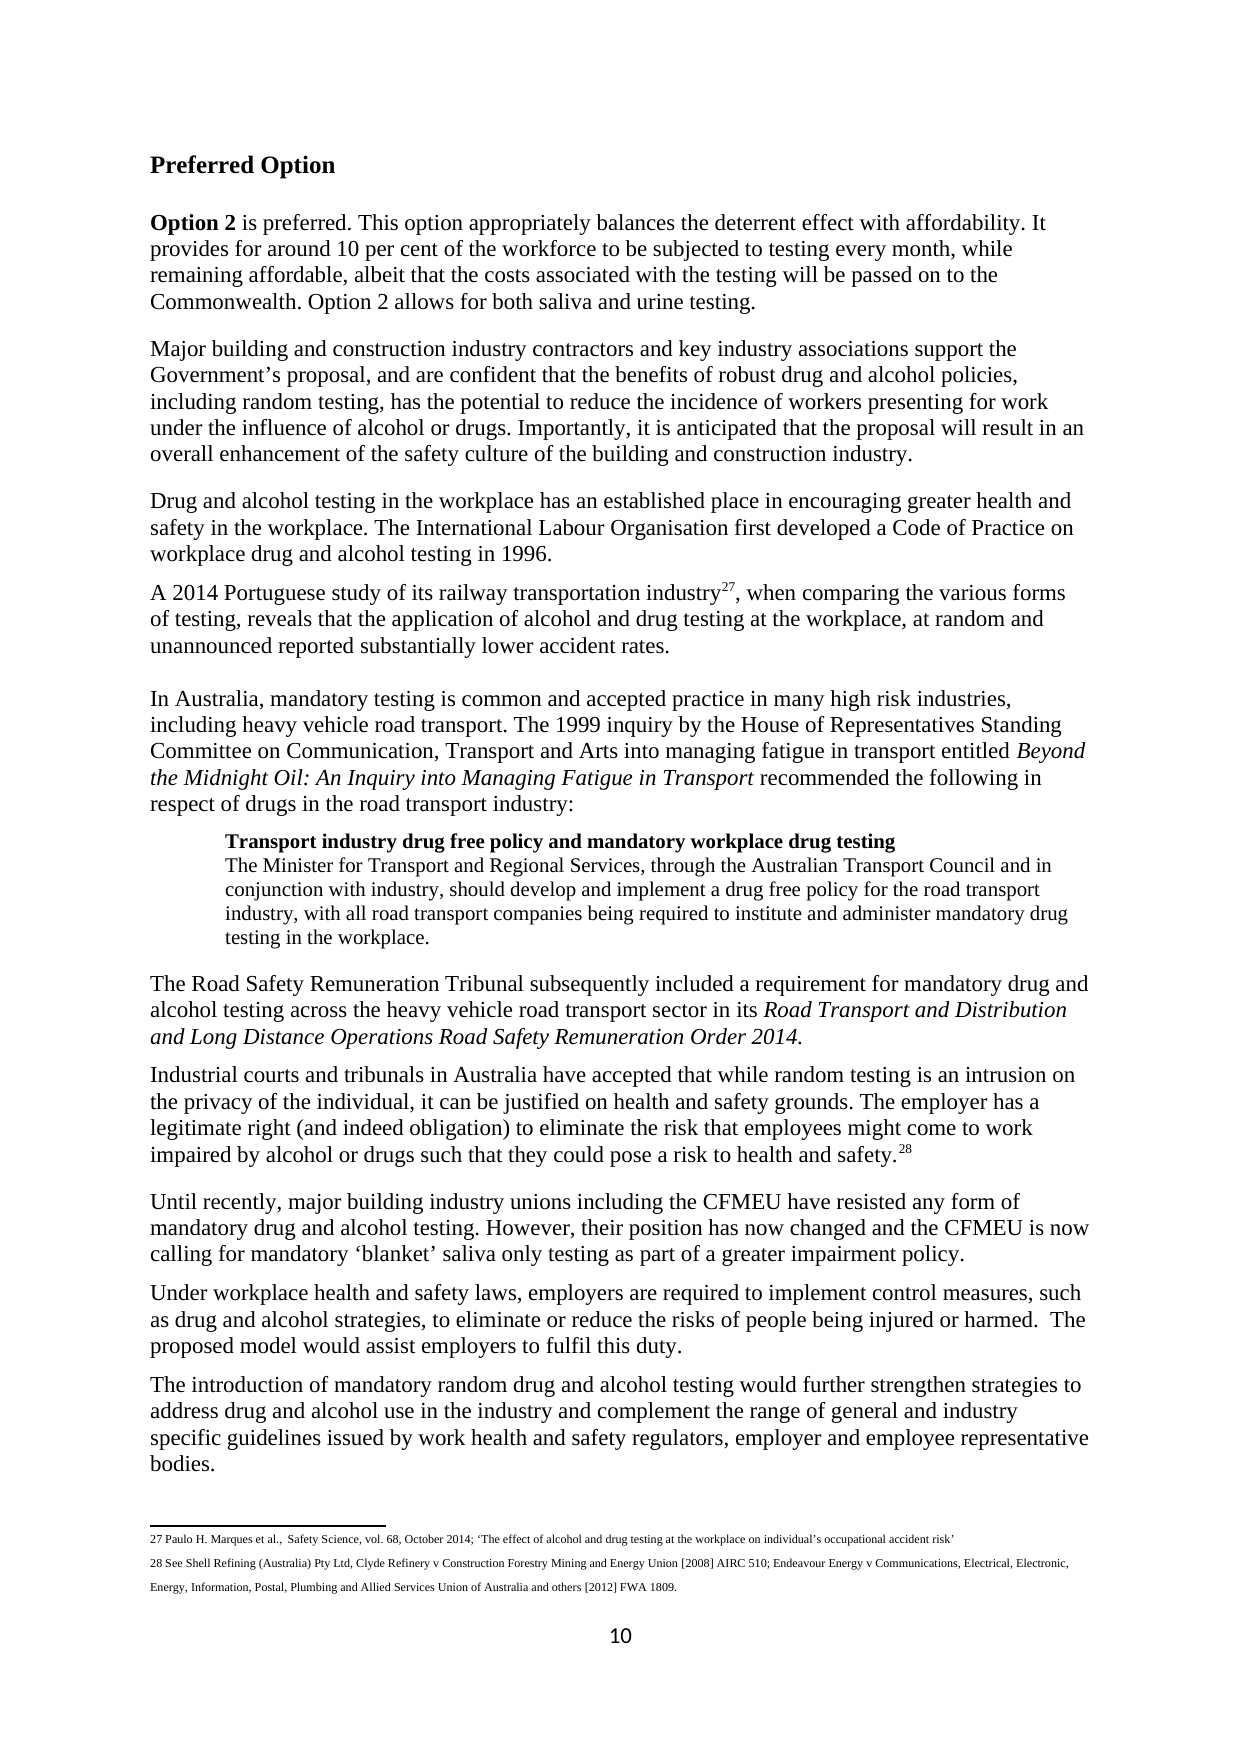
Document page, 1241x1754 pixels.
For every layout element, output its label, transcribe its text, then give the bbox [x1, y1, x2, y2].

text Under workplace health and safety laws, employers are required to implement control measures, such as drug and alcohol strategies, to eliminate or reduce the risks of people being injured or harmed. The proposed model would assist employers to fulfil this duty. [150, 1279, 1090, 1358]
text Drug and alcohol testing in the workplace has an established place in encouraging greater health and safety in the workplace. The International Labour Organisation first developed a Code of Practice on workplace drug and alcohol testing in 1996. [150, 488, 1090, 567]
text In Australia, mandatory testing is common and accepted practice in many high risk industries, including heavy vehicle road transport. The 1999 inquiry by the House of Representatives Standing Committee on Communication, Transport and Arts into managing fatigue in transport entitled Beyond the Midnight Oil: An Inquiry into Managing Fatigue in Transport recommended the following in respect of drugs in the road transport industry: [150, 684, 1090, 816]
text Major building and construction industry contractors and key industry associations support the Government’s proposal, and are confident that the benefits of robust drug and alcohol policies, including random testing, has the potential to reduce the incidence of workers presenting for work under the influence of alcohol or drugs. Importantly, it is anticipated that the proposal will result in an overall enhancement of the safety culture of the building and construction industry. [150, 335, 1090, 467]
text Transport industry drug free policy and mandatory workplace drug testing [225, 829, 1090, 853]
text The Minister for Transport and Regional Services, through the Australian Transport Council and in conjunction with industry, should develop and implement a drug free policy for the road transport industry, with all road transport companies being required to institute and administer mandatory drug testing in the workplace. [225, 853, 1090, 949]
text The Road Safety Remuneration Tribunal subsequently included a requirement for mandatory drug and alcohol testing across the heavy vehicle road transport sector in its Road Transport and Distribution and Long Distance Operations Road Safety Remuneration Order 2014. [150, 970, 1090, 1049]
text Until recently, major building industry unions including the CFMEU have resisted any form of mandatory drug and alcohol testing. However, their position has now changed and the CFMEU is now calling for mandatory ‘blanket’ saliva only testing as part of a greater impairment policy. [150, 1188, 1090, 1267]
text A 2014 Portuguese study of its railway transportation industry, when comparing the various forms of testing, reveals that the application of alcohol and drug testing at the workplace, at random and unannounced reported substantially lower accident rates. [150, 579, 1090, 658]
text Option 2 is preferred. This option appropriately balances the deterrent effect with affordability. It provides for around 10 per cent of the workforce to be subjected to testing every month, while remaining affordable, albeit that the costs associated with the testing will be passed on to the Commonwealth. Option 2 allows for both saliva and urine testing. [150, 209, 1090, 314]
subtitle Preferred Option [150, 150, 1090, 179]
text The introduction of mandatory random drug and alcohol testing would further strengthen strategies to address drug and alcohol use in the industry and complement the range of general and industry specific guidelines issued by work health and safety regulators, employer and employee representative bodies. [150, 1371, 1090, 1476]
text Industrial courts and tribunals in Australia have accepted that while random testing is an intrusion on the privacy of the individual, it can be justified on health and safety grounds. The employer has a legitimate right (and indeed obligation) to eliminate the risk that employees might come to work impaired by alcohol or drugs such that they could pose a risk to health and safety. [150, 1062, 1090, 1167]
